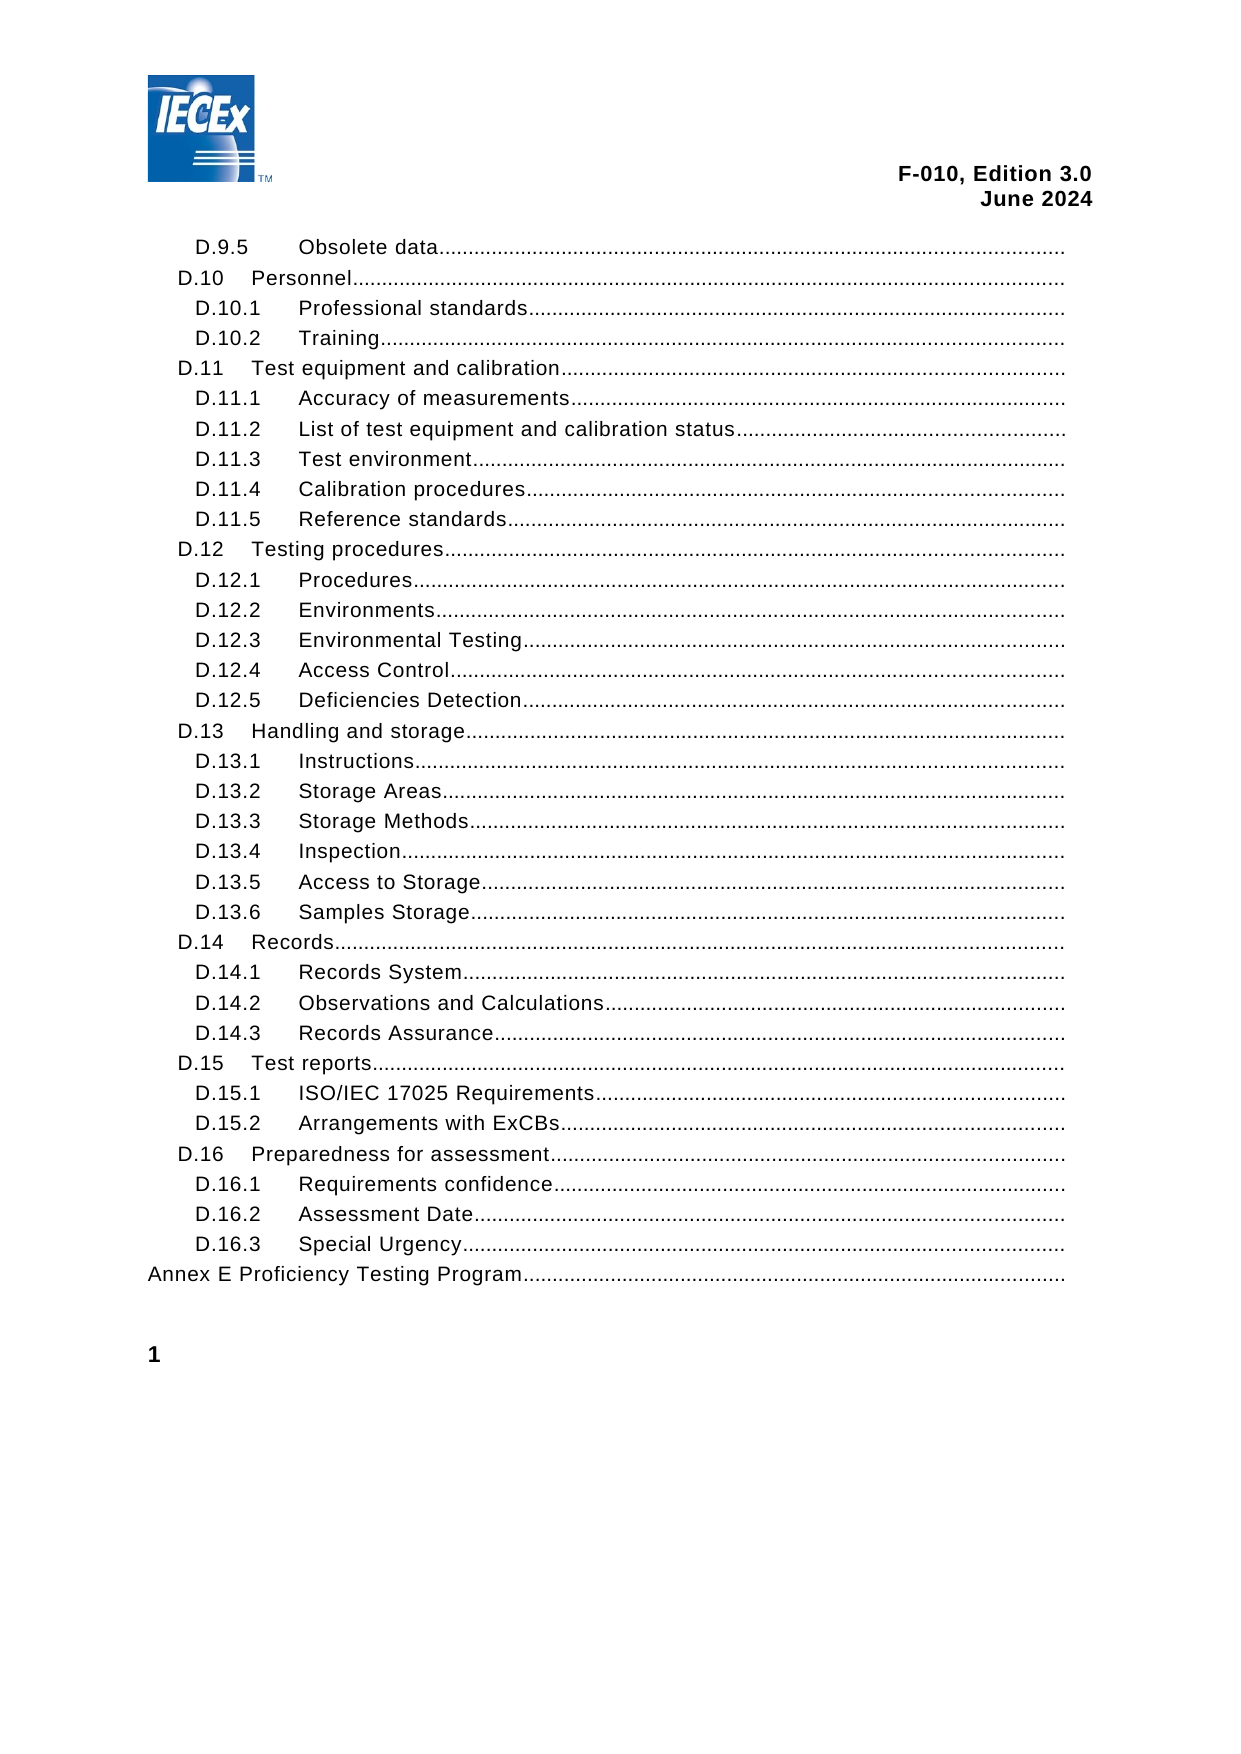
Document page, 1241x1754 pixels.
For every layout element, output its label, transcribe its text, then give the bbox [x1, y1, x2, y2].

text D.16.2 Assessment Date 14 [195, 1202, 1022, 1226]
text Annex E Proficiency Testing Program 15 [148, 1262, 1022, 1286]
text D.10.1 Professional standards 12 [195, 296, 1022, 319]
text D.13 Handling and storage 13 [177, 718, 1022, 742]
text D.13.4 Inspection 13 [195, 839, 1022, 863]
text D.12 Testing procedures 12 [177, 537, 1022, 561]
text D.12.3 Environmental Testing 12 [195, 628, 1022, 652]
text D.11.1 Accuracy of measurements 12 [195, 386, 1022, 410]
text D.13.1 Instructions 13 [195, 749, 1022, 773]
text D.10 Personnel 12 [177, 265, 1022, 289]
text D.13.6 Samples Storage 13 [195, 900, 1022, 924]
text D.11.3 Test environment 12 [195, 447, 1022, 471]
text D.13.2 Storage Areas 13 [195, 779, 1022, 803]
text D.14 Records 13 [177, 930, 1022, 954]
text D.13.5 Access to Storage 13 [195, 869, 1022, 893]
text D.13.3 Storage Methods 13 [195, 809, 1022, 833]
text D.11 Test equipment and calibration 12 [177, 356, 1022, 380]
text D.12.2 Environments 12 [195, 598, 1022, 622]
text D.12.5 Deficiencies Detection 13 [195, 688, 1022, 712]
text D.11.2 List of test equipment and calibration status 12 [195, 416, 1022, 440]
text D.16 Preparedness for assessment 14 [177, 1141, 1022, 1165]
text D.11.5 Reference standards 12 [195, 507, 1022, 531]
text D.15.1 ISO/IEC 17025 Requirements 13 [195, 1081, 1022, 1105]
text D.12.4 Access Control 13 [195, 658, 1022, 682]
text D.16.3 Special Urgency 14 [195, 1232, 1022, 1256]
text D.9.5 Obsolete data 12 [195, 235, 1022, 259]
text D.16.1 Requirements confidence 14 [195, 1172, 1022, 1196]
text D.15.2 Arrangements with ExCBs 13 [195, 1111, 1022, 1135]
text D.12.1 Procedures 12 [195, 567, 1022, 591]
text D.10.2 Training 12 [195, 326, 1022, 350]
text D.14.3 Records Assurance 13 [195, 1021, 1022, 1044]
text D.15 Test reports 13 [177, 1051, 1022, 1075]
text D.14.1 Records System 13 [195, 960, 1022, 984]
picture [147, 75, 272, 182]
text D.11.4 Calibration procedures 12 [195, 477, 1022, 501]
text D.14.2 Observations and Calculations 13 [195, 990, 1022, 1014]
